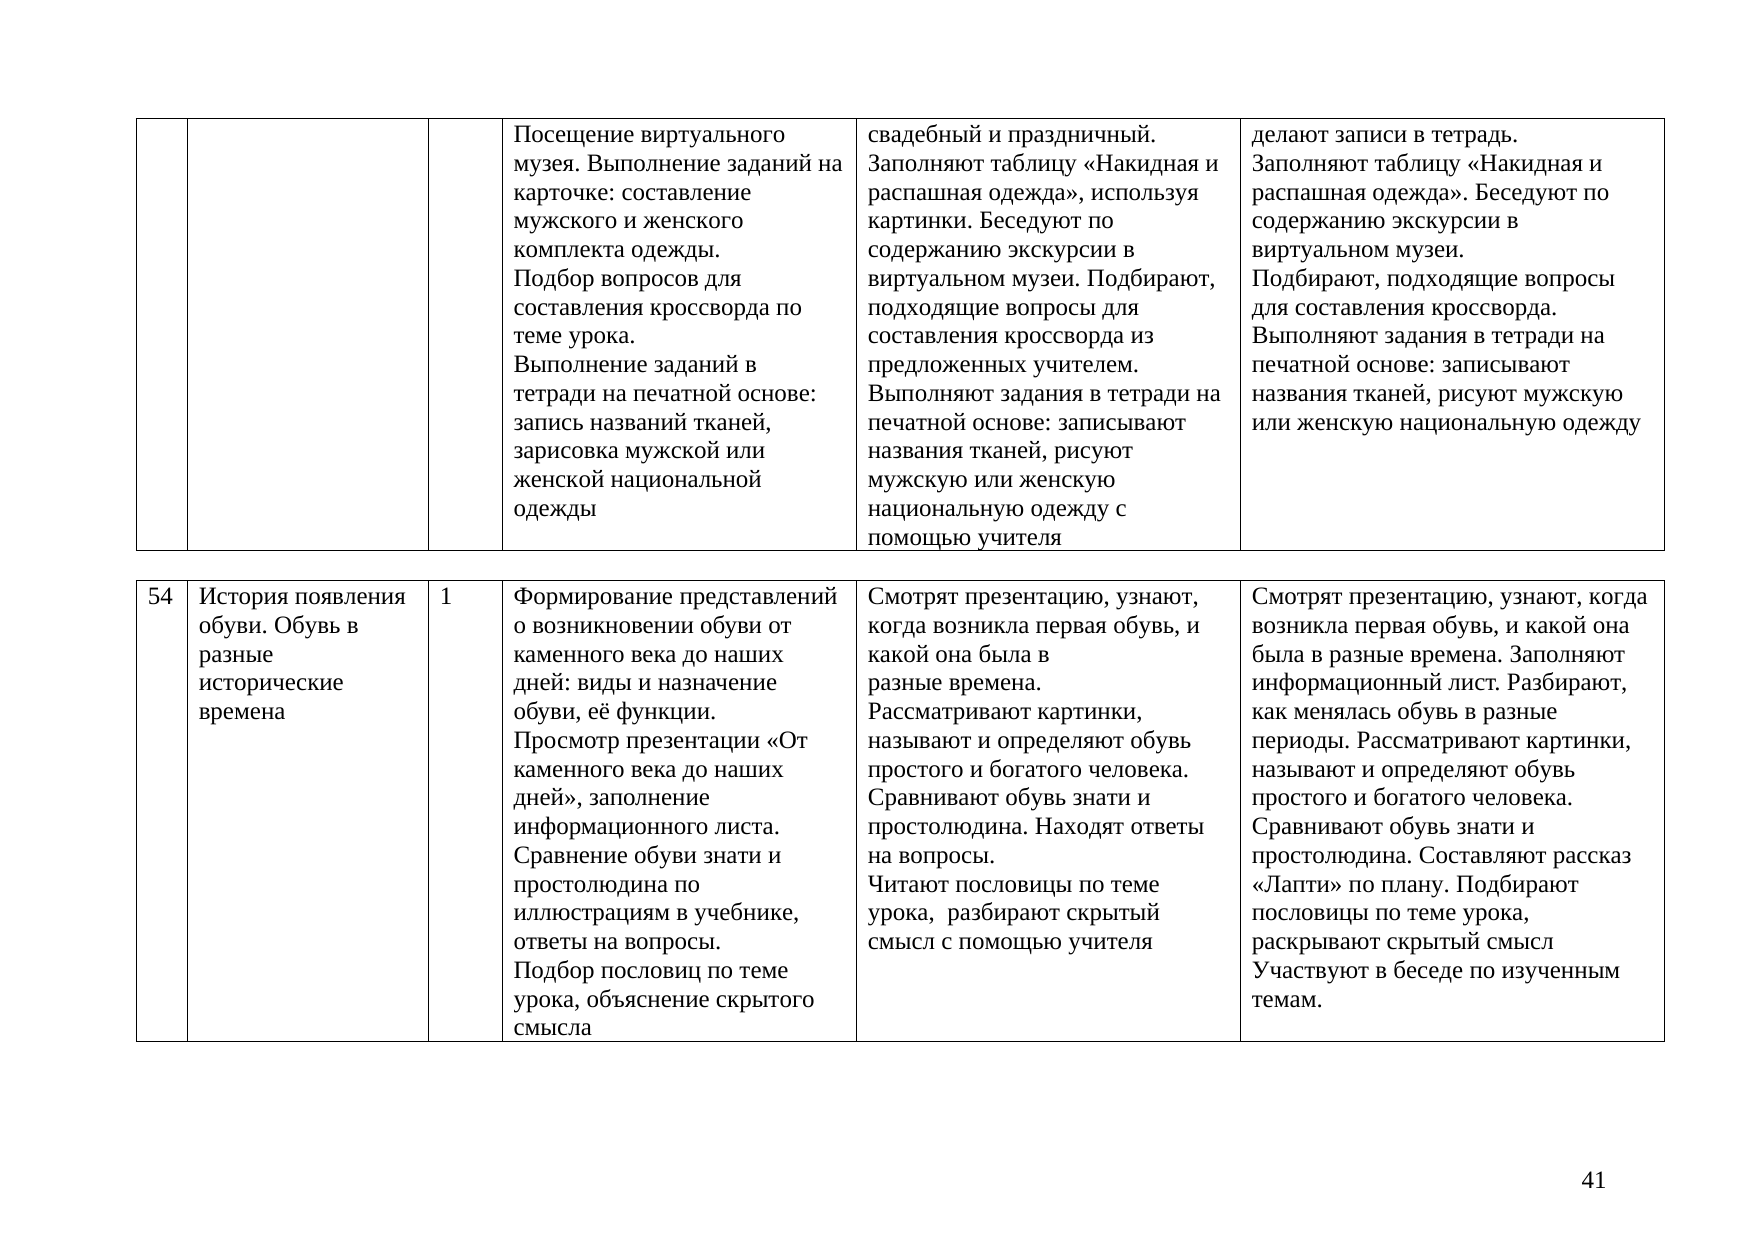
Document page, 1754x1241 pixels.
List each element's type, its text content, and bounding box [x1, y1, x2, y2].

table_header История появления обуви. Обувь в разные исторические времена [188, 581, 428, 1041]
table_header Формирование представлений о возникновении обуви от каменного века до наших дней: виды и назначение обуви, её функции. Просмотр презентации «От каменного века до наших дней», заполнение информационного листа. Сравнение обуви знати и простолюдина по иллюстрациям в учебнике, ответы на вопросы. Подбор пословиц по теме урока, объяснение скрытого смысла [503, 581, 856, 1041]
table_cell 1 [429, 119, 502, 550]
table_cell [857, 119, 1240, 550]
table_header 54 [137, 581, 187, 1041]
table_cell 53 [137, 119, 187, 550]
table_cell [188, 119, 428, 550]
table_header Смотрят презентацию, узнают, когда возникла первая обувь, и какой она была в разные времена. Заполняют информационный лист. Разбирают, как менялась обувь в разные периоды. Рассматривают картинки, называют и определяют обувь простого и богатого человека. Сравнивают обувь знати и простолюдина. Составляют рассказ «Лапти» по плану. Подбирают пословицы по теме урока, раскрывают скрытый смысл Участвуют в беседе по изученным темам. [1241, 581, 1664, 1041]
table_header 1 [429, 581, 502, 1041]
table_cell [503, 119, 856, 550]
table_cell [1241, 119, 1664, 550]
table_header Смотрят презентацию, узнают, когда возникла первая обувь, и какой она была в разные времена. Рассматривают картинки, называют и определяют обувь простого и богатого человека. Сравнивают обувь знати и простолюдина. Находят ответы на вопросы. Читают пословицы по теме урока, разбирают скрытый смысл с помощью учителя [857, 581, 1240, 1041]
